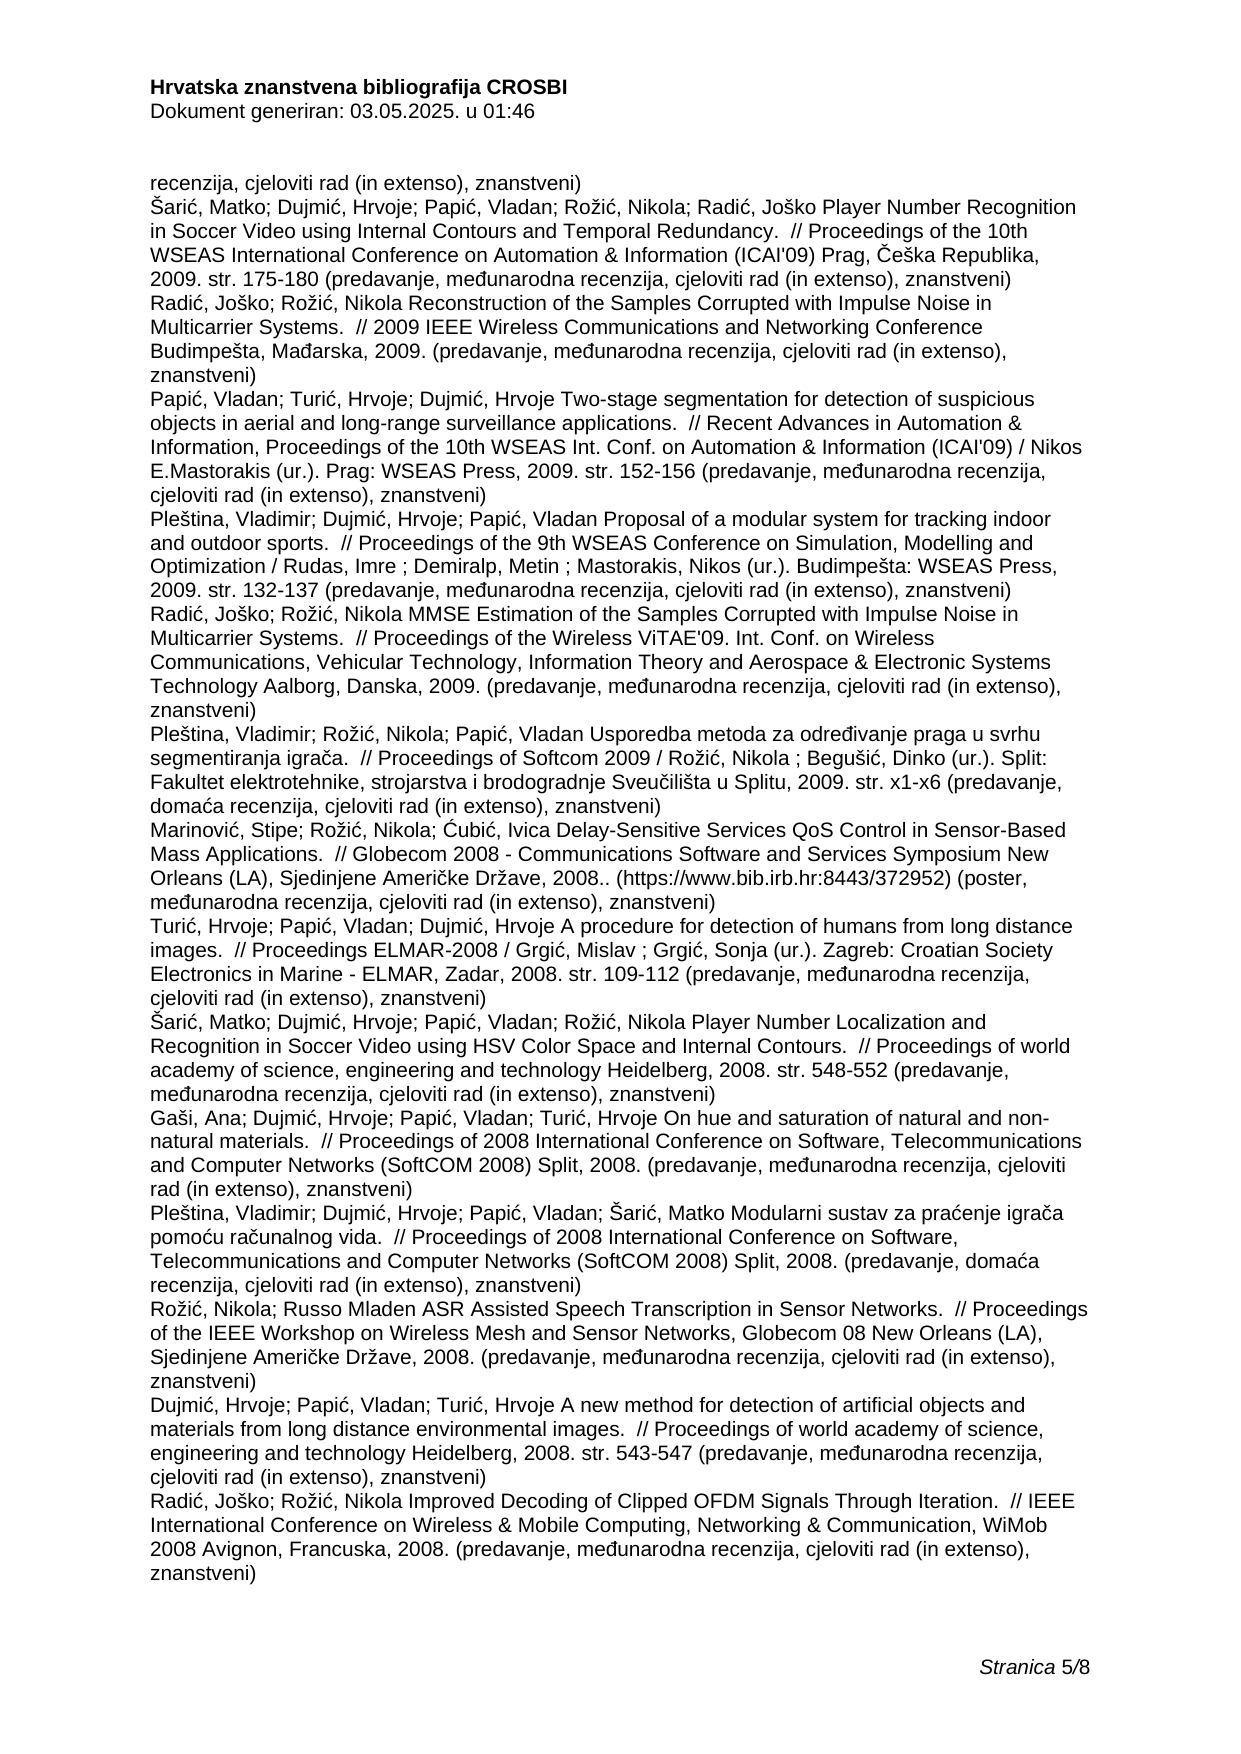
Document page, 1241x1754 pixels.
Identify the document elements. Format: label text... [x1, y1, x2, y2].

text Papić, Vladan; Turić, Hrvoje; Dujmić, Hrvoje [150, 387, 1090, 506]
text Pleština, Vladimir; Dujmić, Hrvoje; Papić, Vladan; Šarić, Matko [150, 1201, 1090, 1297]
text Šarić, Matko; Dujmić, Hrvoje; Papić, Vladan; Rožić, Nikola [150, 1009, 1090, 1105]
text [150, 171, 1090, 195]
text Radić, Joško; Rožić, Nikola [150, 602, 1090, 722]
text Marinović, Stipe; Rožić, Nikola; Ćubić, Ivica [150, 818, 1090, 914]
text Turić, Hrvoje; Papić, Vladan; Dujmić, Hrvoje [150, 914, 1090, 1009]
text Radić, Joško; Rožić, Nikola [150, 1489, 1090, 1584]
text Radić, Joško; Rožić, Nikola [150, 291, 1090, 387]
text Šarić, Matko; Dujmić, Hrvoje; Papić, Vladan; Rožić, Nikola; Radić, Joško [150, 195, 1090, 291]
text Pleština, Vladimir; Rožić, Nikola; Papić, Vladan [150, 722, 1090, 818]
text Gaši, Ana; Dujmić, Hrvoje; Papić, Vladan; Turić, Hrvoje [150, 1105, 1090, 1201]
text Rožić, Nikola; Russo Mladen [150, 1297, 1090, 1393]
text Dujmić, Hrvoje; Papić, Vladan; Turić, Hrvoje [150, 1393, 1090, 1489]
text Pleština, Vladimir; Dujmić, Hrvoje; Papić, Vladan [150, 506, 1090, 602]
